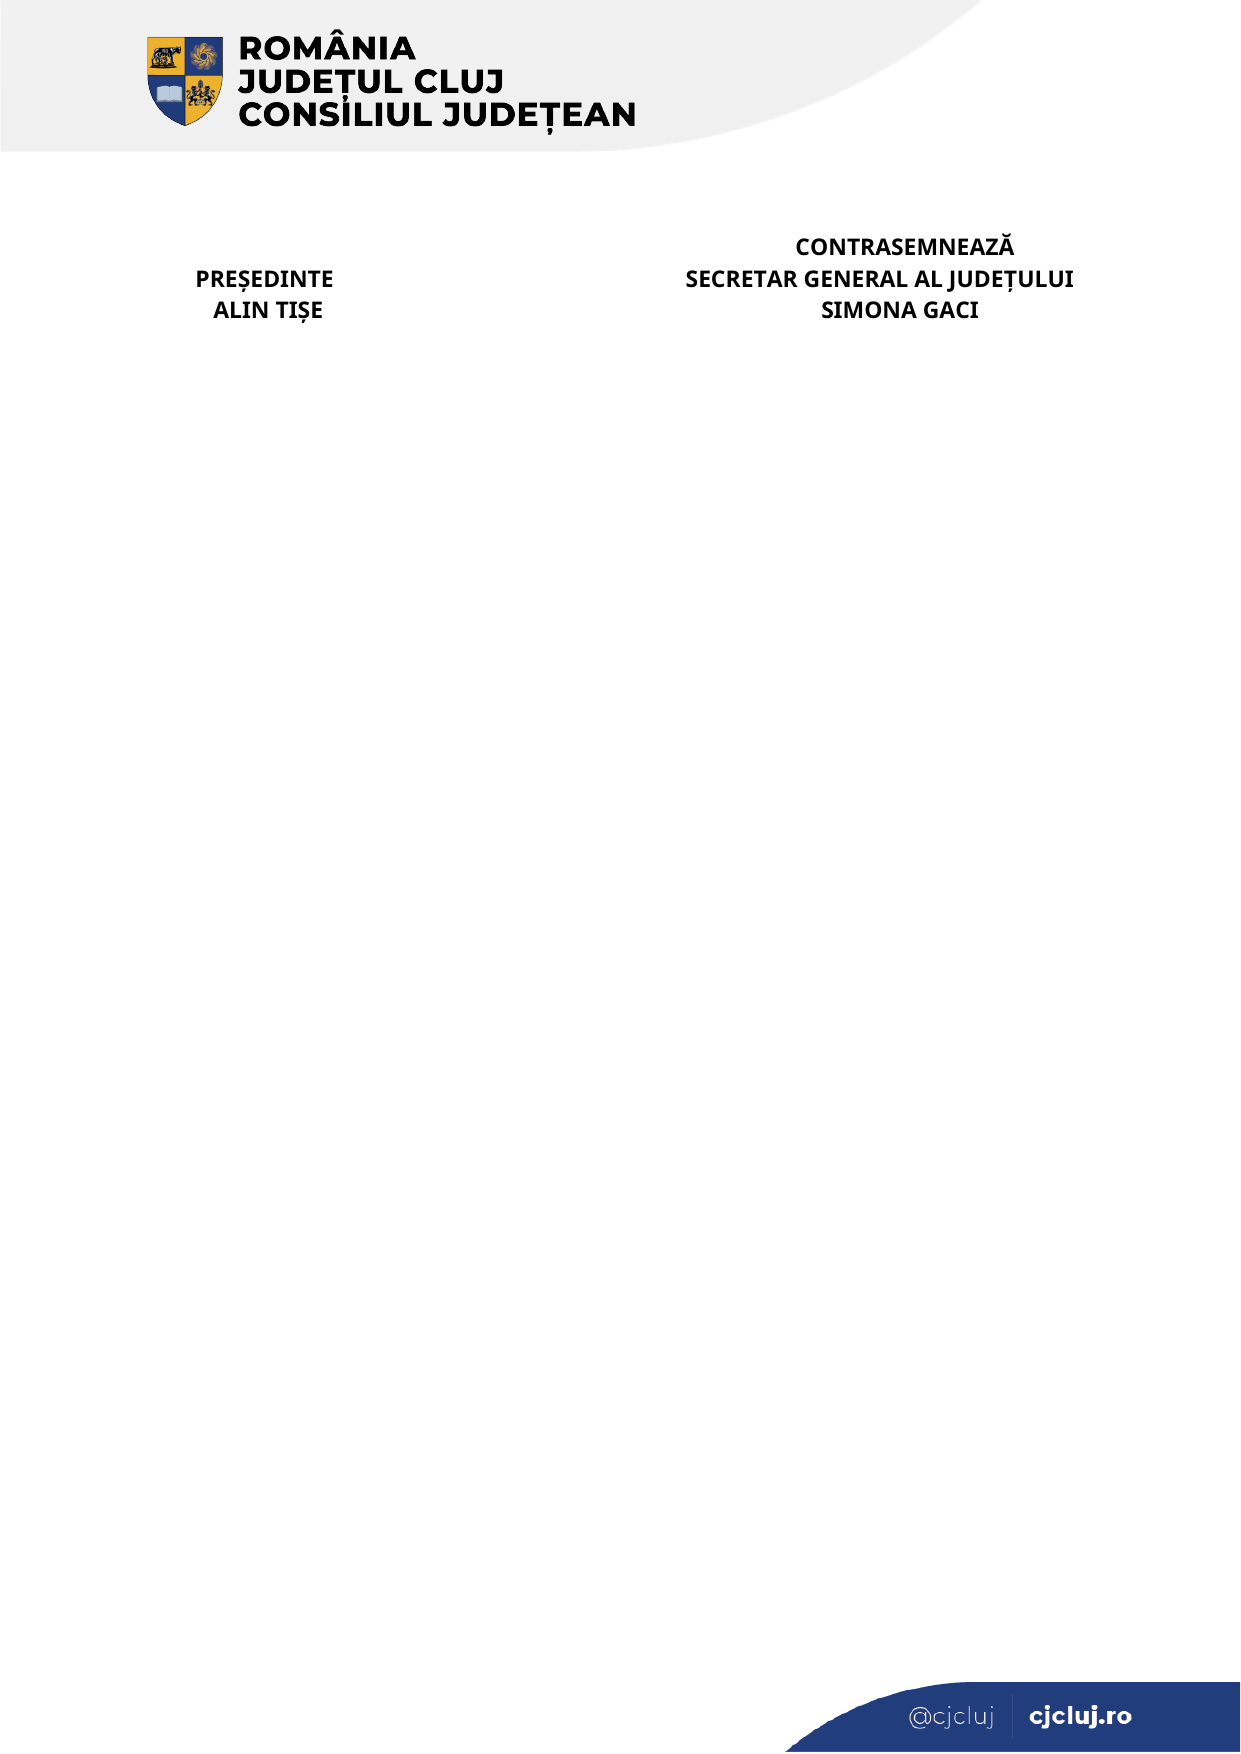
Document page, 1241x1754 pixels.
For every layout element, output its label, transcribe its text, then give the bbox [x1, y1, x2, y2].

text CONTRASEMNEAZĂ [748, 231, 1058, 262]
text ALIN TIȘE SIMONA GACI [148, 294, 1151, 325]
picture [784, 1682, 1241, 1752]
picture [147, 29, 635, 135]
text PREŞEDINTE SECRETAR GENERAL AL JUDEŢULUI [148, 262, 1151, 294]
